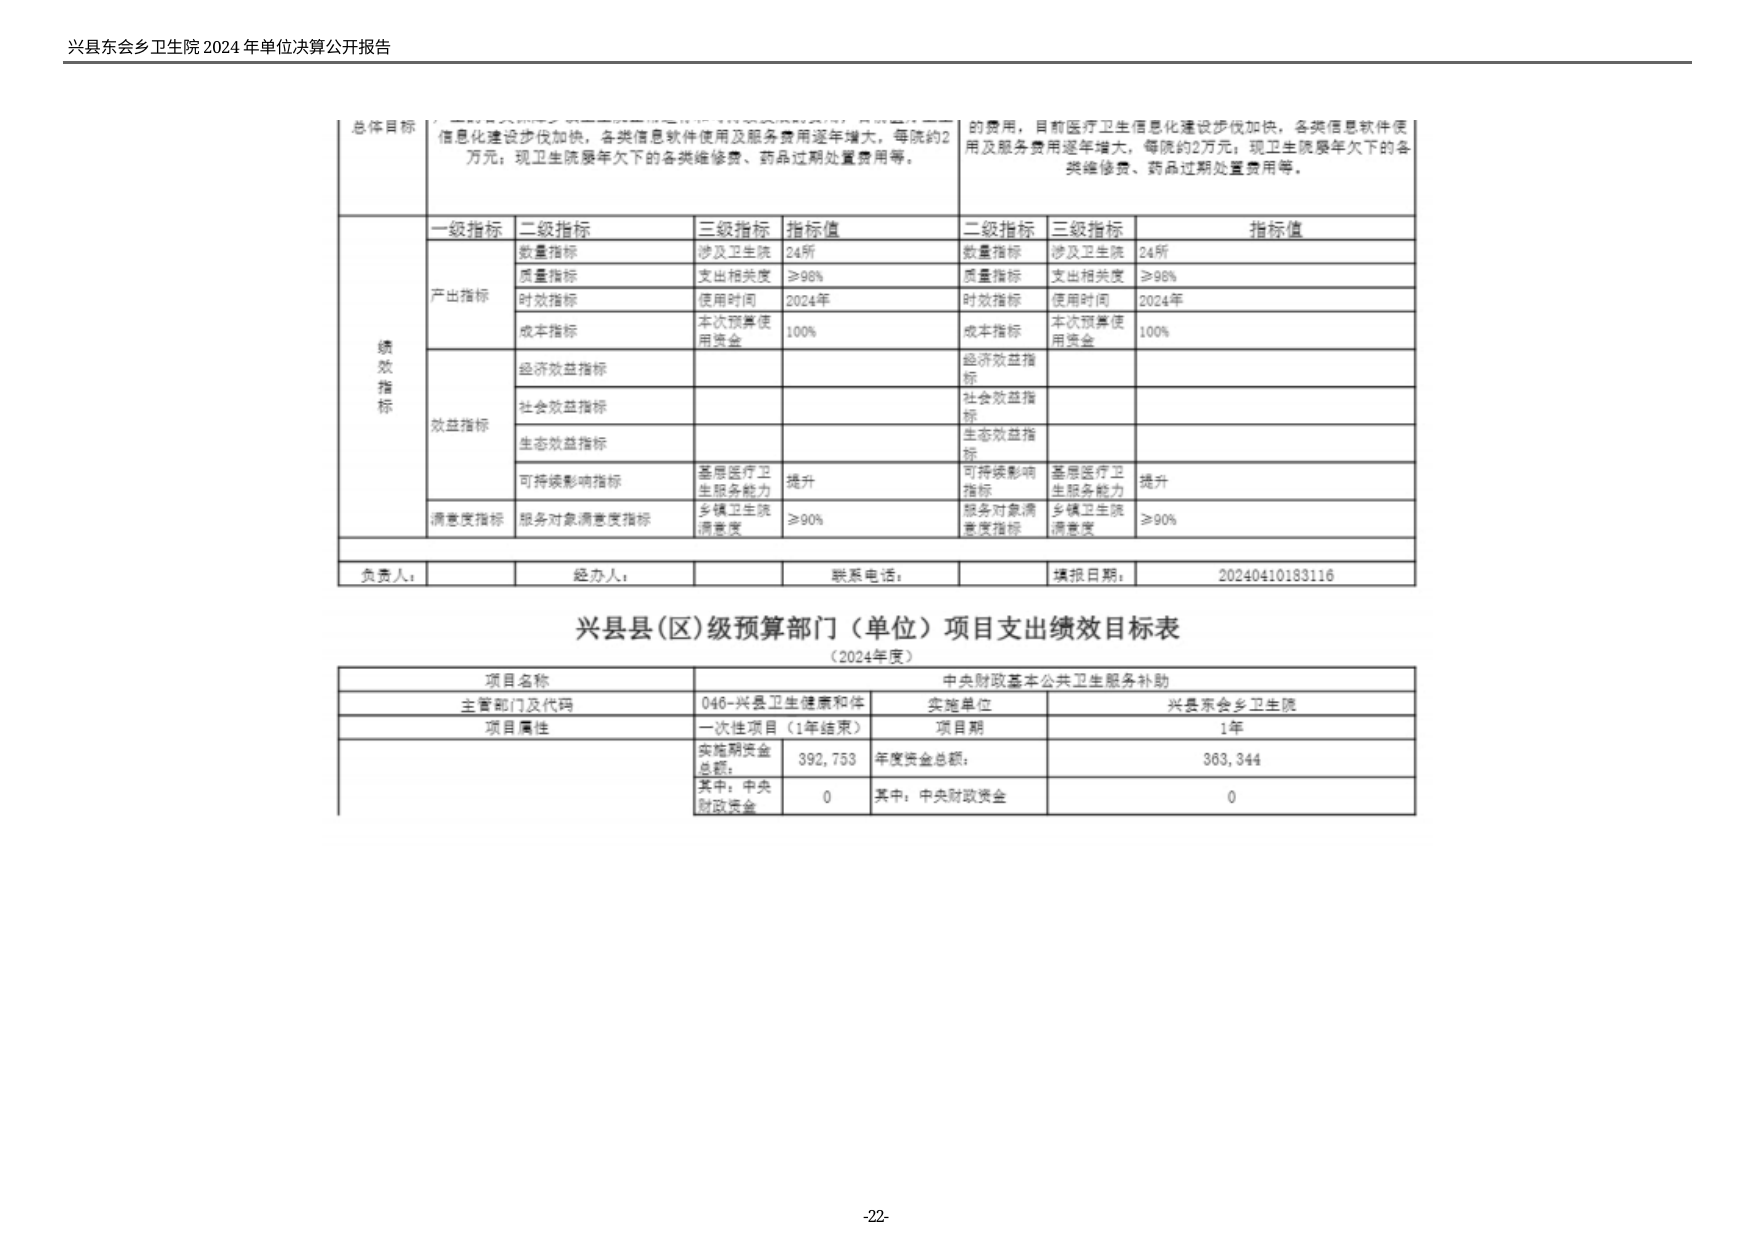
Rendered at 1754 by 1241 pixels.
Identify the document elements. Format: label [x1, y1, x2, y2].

picture [321, 120, 1433, 847]
